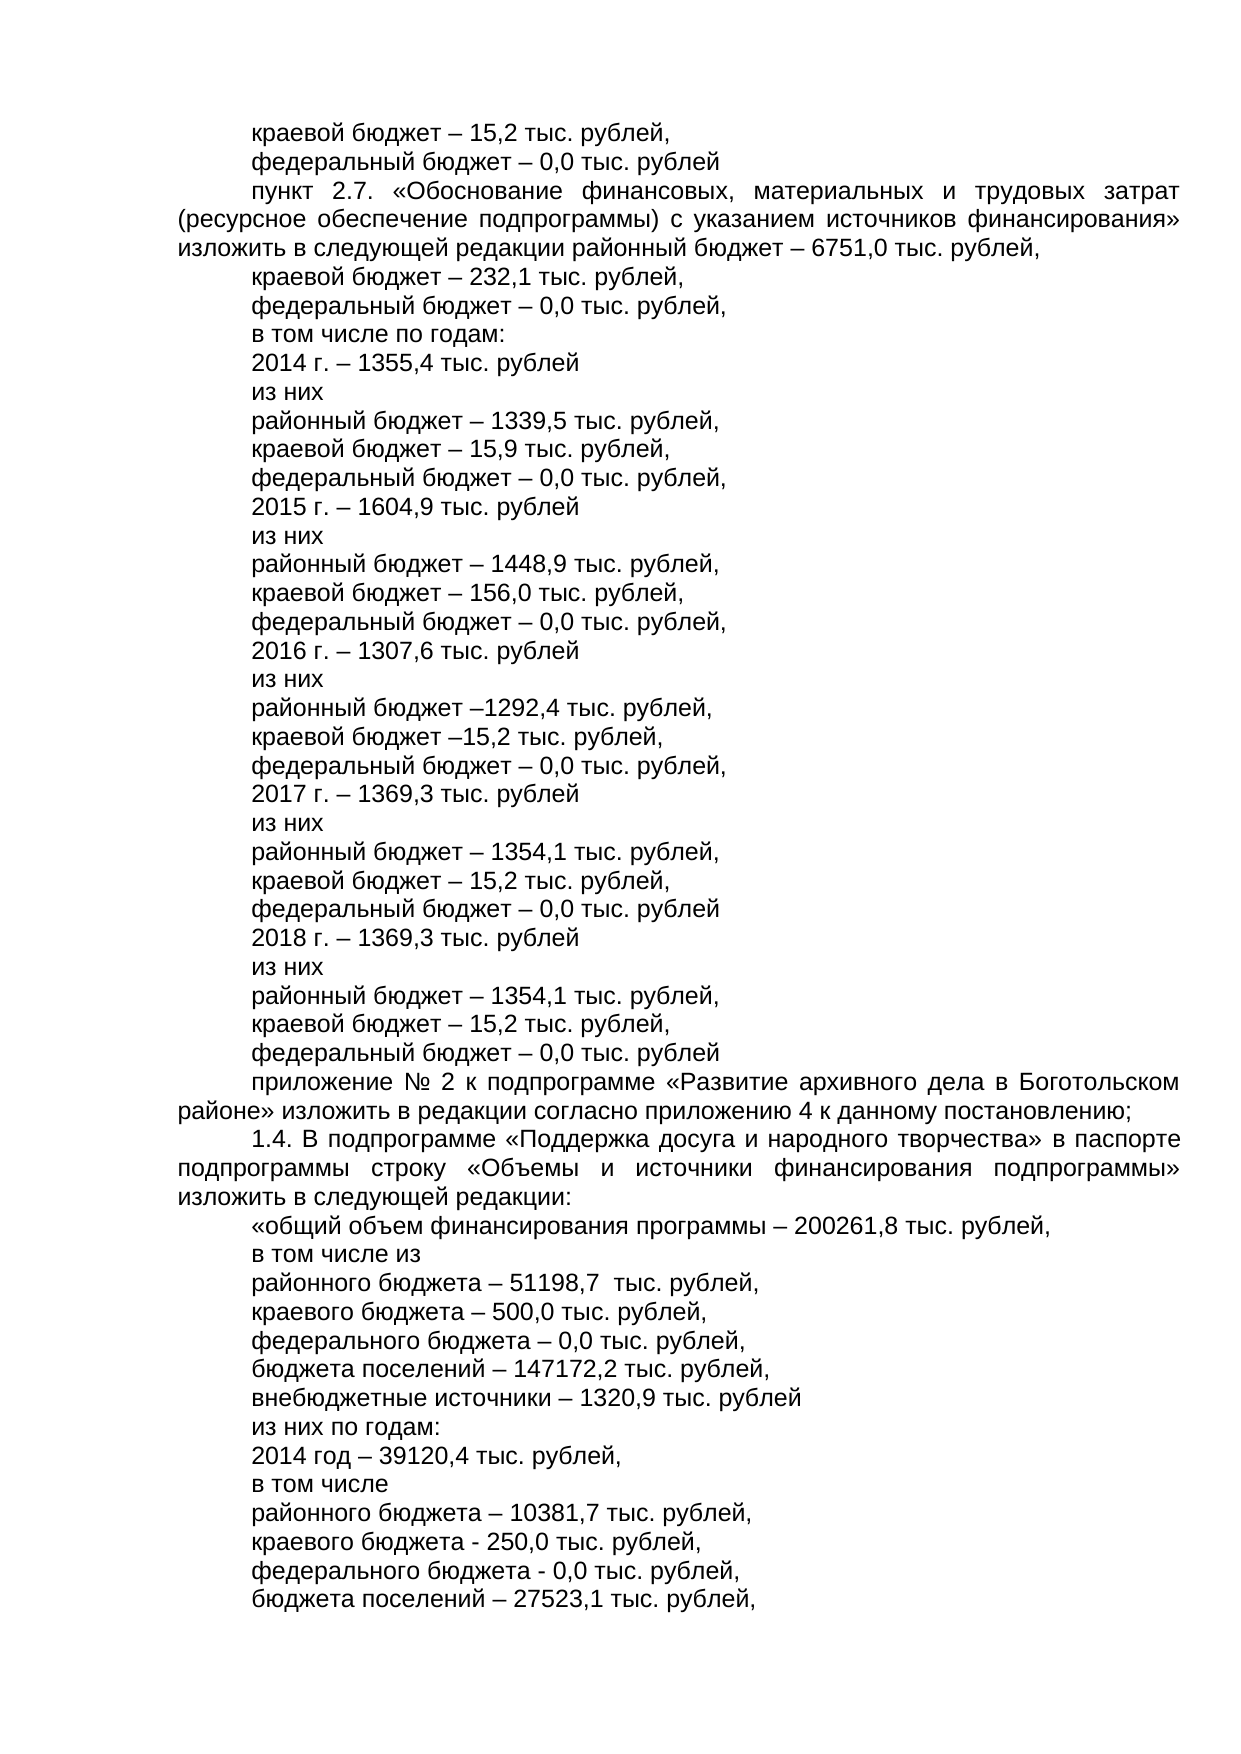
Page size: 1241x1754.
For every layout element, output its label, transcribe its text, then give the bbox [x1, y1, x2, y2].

text «общий объем финансирования программы – 200261,8 тыс. рублей, [177, 1211, 1181, 1239]
text краевого бюджета – 500,0 тыс. рублей, [177, 1297, 1181, 1326]
text пункт 2.7. «Обоснование финансовых, материальных и трудовых затрат (ресурсное обеспечение подпрограммы) с указанием источников финансирования» изложить в следующей редакции районный бюджет – 6751,0 тыс. рублей, [177, 176, 1181, 262]
text краевой бюджет – 15,2 тыс. рублей, [177, 118, 1181, 147]
text краевой бюджет – 156,0 тыс. рублей, [177, 578, 1181, 607]
text краевой бюджет – 15,9 тыс. рублей, [177, 434, 1181, 463]
text 2017 г. – 1369,3 тыс. рублей [177, 779, 1181, 808]
text районный бюджет – 1354,1 тыс. рублей, [177, 837, 1181, 866]
text из них [177, 808, 1181, 837]
text 2016 г. – 1307,6 тыс. рублей [177, 636, 1181, 664]
text 2014 год – 39120,4 тыс. рублей, [177, 1441, 1181, 1469]
text из них [177, 377, 1181, 406]
text в том числе из [177, 1239, 1181, 1268]
text краевого бюджета - 250,0 тыс. рублей, [177, 1527, 1181, 1556]
text краевой бюджет – 15,2 тыс. рублей, [177, 1009, 1181, 1038]
text районного бюджета – 10381,7 тыс. рублей, [177, 1498, 1181, 1527]
text внебюджетные источники – 1320,9 тыс. рублей [177, 1383, 1181, 1412]
text 2015 г. – 1604,9 тыс. рублей [177, 492, 1181, 521]
text из них [177, 664, 1181, 693]
text в том числе [177, 1469, 1181, 1498]
text из них [177, 952, 1181, 981]
text приложение № 2 к подпрограмме «Развитие архивного дела в Боготольском районе» изложить в редакции согласно приложению 4 к данному постановлению; [177, 1067, 1181, 1124]
text районного бюджета – 51198,7 тыс. рублей, [177, 1268, 1181, 1297]
text из них [177, 521, 1181, 549]
text федеральный бюджет – 0,0 тыс. рублей, [177, 751, 1181, 779]
text 2018 г. – 1369,3 тыс. рублей [177, 923, 1181, 952]
text бюджета поселений – 27523,1 тыс. рублей, [177, 1584, 1181, 1613]
text федеральный бюджет – 0,0 тыс. рублей, [177, 291, 1181, 319]
text федеральный бюджет – 0,0 тыс. рублей [177, 894, 1181, 923]
text 1.4. В подпрограмме «Поддержка досуга и народного творчества» в паспорте подпрограммы строку «Объемы и источники финансирования подпрограммы» изложить в следующей редакции: [177, 1124, 1181, 1211]
text федеральный бюджет – 0,0 тыс. рублей [177, 1038, 1181, 1067]
text краевой бюджет – 232,1 тыс. рублей, [177, 262, 1181, 291]
text федерального бюджета - 0,0 тыс. рублей, [177, 1556, 1181, 1584]
text 2014 г. – 1355,4 тыс. рублей [177, 348, 1181, 377]
text районный бюджет – 1354,1 тыс. рублей, [177, 981, 1181, 1009]
text районный бюджет – 1448,9 тыс. рублей, [177, 549, 1181, 578]
text федеральный бюджет – 0,0 тыс. рублей [177, 147, 1181, 176]
text в том числе по годам: [177, 319, 1181, 348]
text из них по годам: [177, 1412, 1181, 1441]
text федеральный бюджет – 0,0 тыс. рублей, [177, 463, 1181, 492]
text бюджета поселений – 147172,2 тыс. рублей, [177, 1354, 1181, 1383]
text районный бюджет –1292,4 тыс. рублей, [177, 693, 1181, 722]
text краевой бюджет –15,2 тыс. рублей, [177, 722, 1181, 751]
text краевой бюджет – 15,2 тыс. рублей, [177, 866, 1181, 894]
text районный бюджет – 1339,5 тыс. рублей, [177, 406, 1181, 434]
text федеральный бюджет – 0,0 тыс. рублей, [177, 607, 1181, 636]
text федерального бюджета – 0,0 тыс. рублей, [177, 1326, 1181, 1354]
